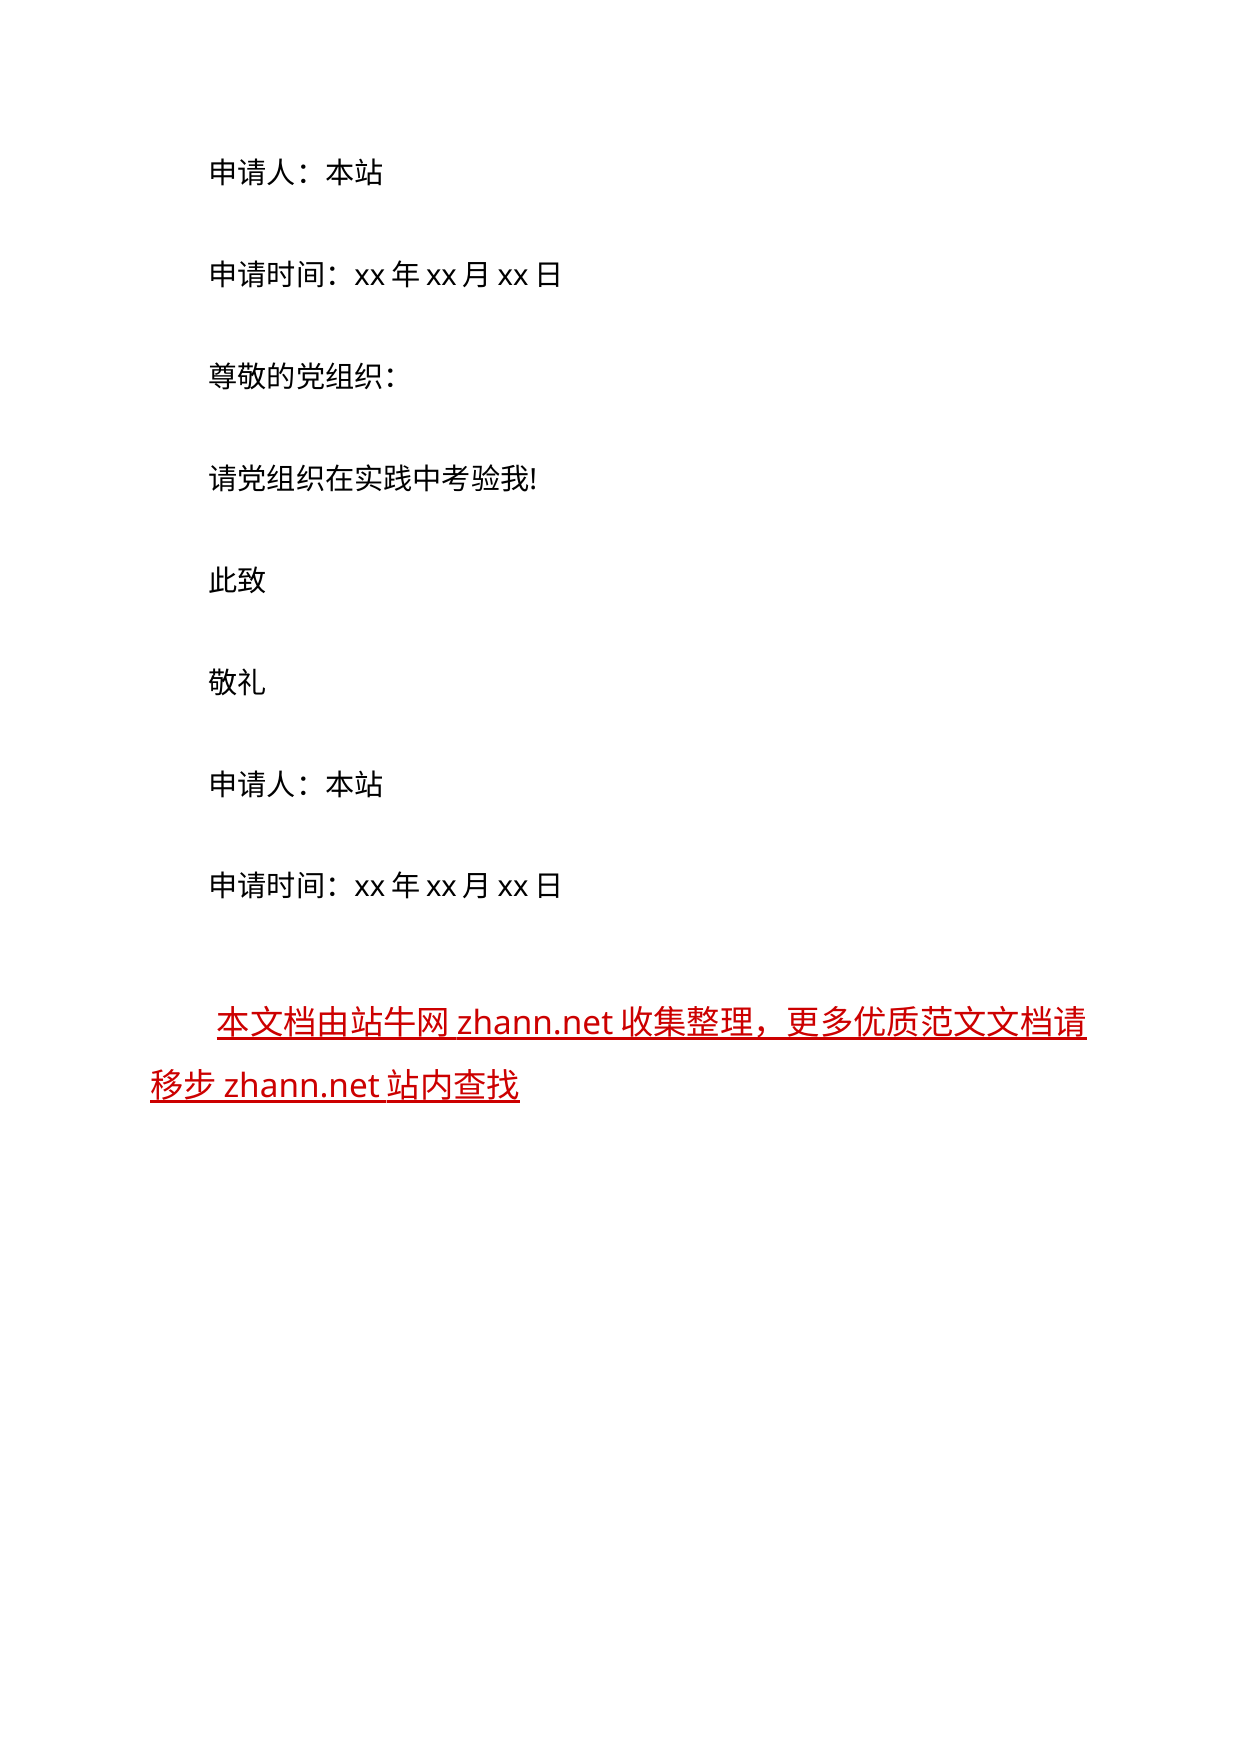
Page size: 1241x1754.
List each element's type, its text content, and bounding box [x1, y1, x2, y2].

text 请党组织在实践中考验我! [150, 456, 1090, 498]
text 本文档由站牛网zhann.net收集整理，更多优质范文文档请移步zhann.net站内查找 [150, 996, 1090, 1107]
text 尊敬的党组织： [150, 354, 1090, 396]
text 敬礼 [150, 659, 1090, 702]
text 此致 [150, 557, 1090, 600]
text 申请时间：xx年xx月xx日 [150, 863, 1090, 905]
text 申请时间：xx年xx月xx日 [150, 252, 1090, 294]
text 申请人：本站 [150, 150, 1090, 192]
text 申请人：本站 [150, 761, 1090, 803]
